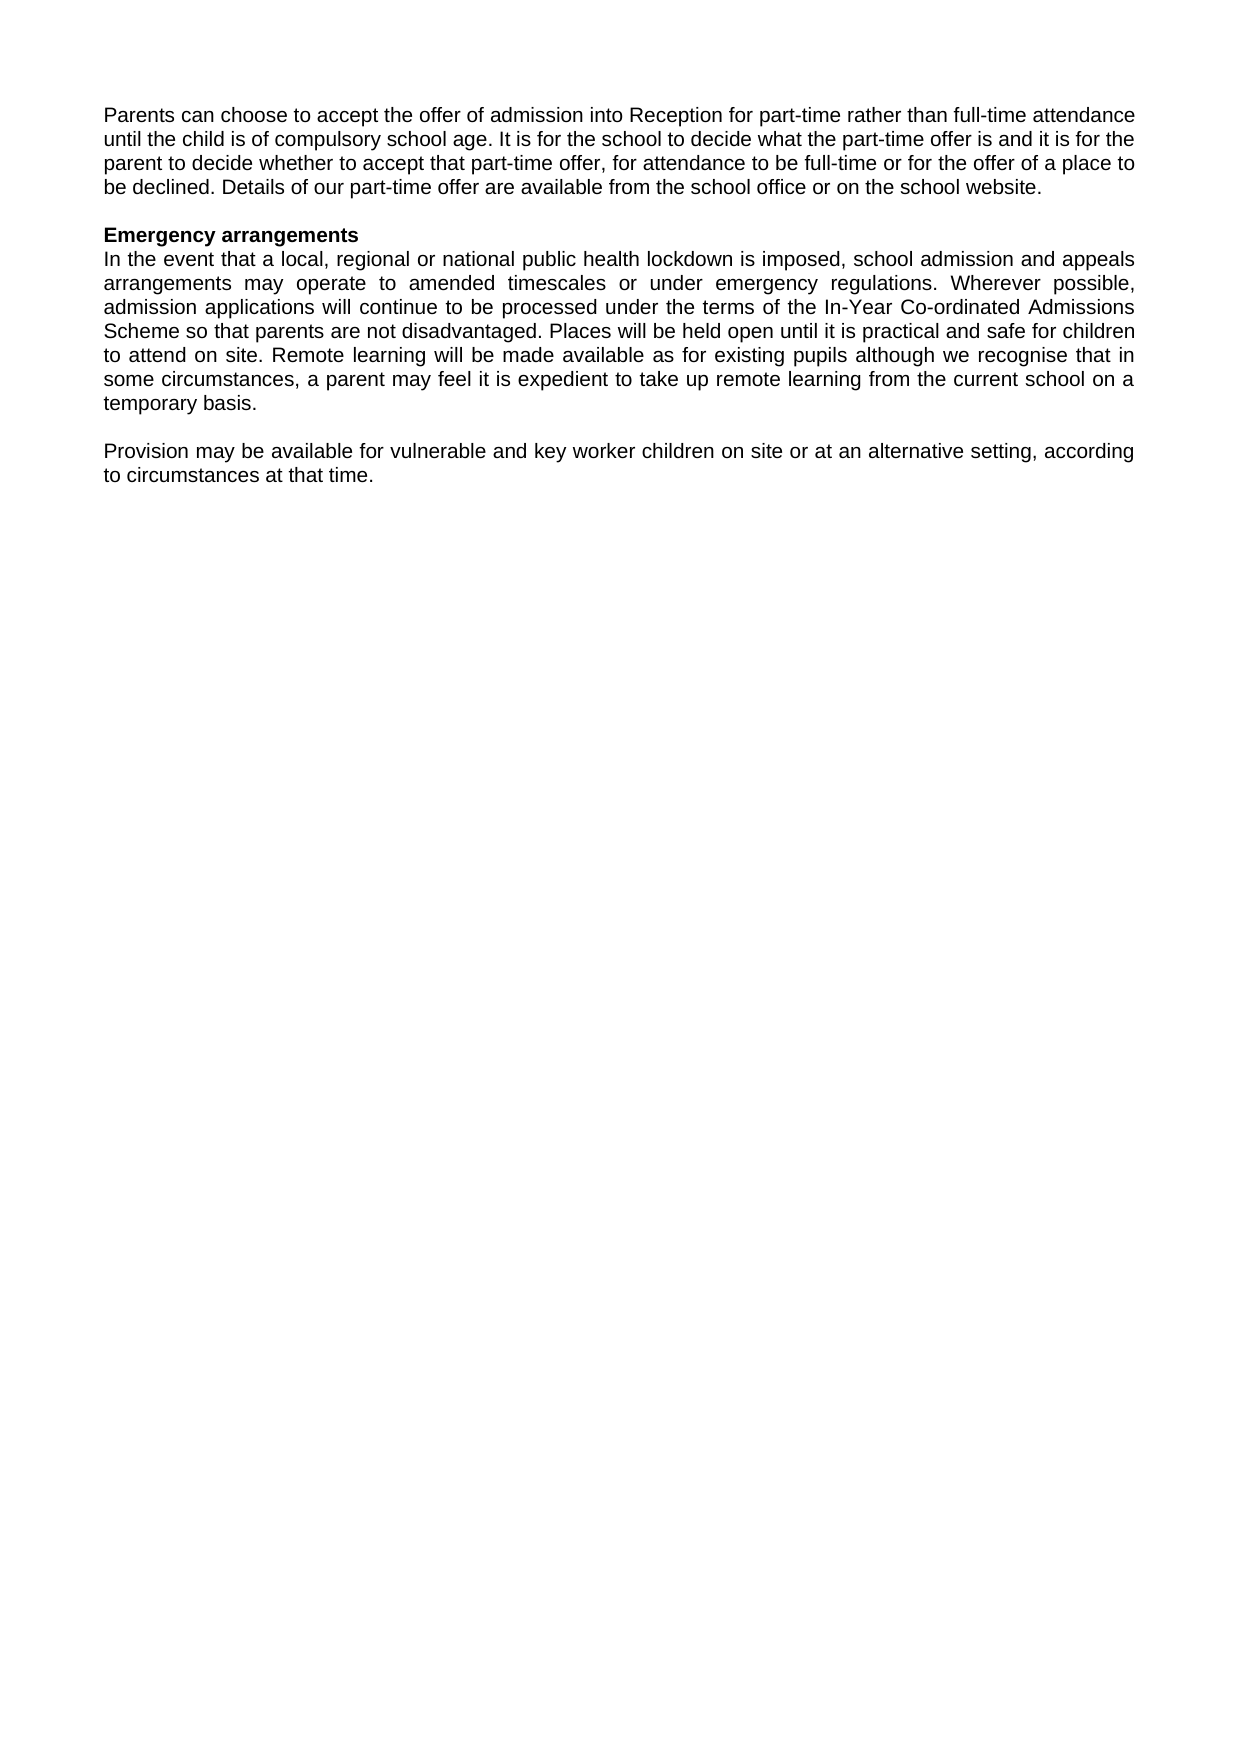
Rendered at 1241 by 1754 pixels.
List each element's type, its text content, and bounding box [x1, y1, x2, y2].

text Provision may be available for vulnerable and key worker children on site or at an alternative setting, according to circumstances at that time. [103, 438, 1137, 486]
text Parents can choose to accept the offer of admission into Reception for part-time rather than full-time attendance until the child is of compulsory school age. It is for the school to decide what the part-time offer is and it is for the parent to decide whether to accept that part-time offer, for attendance to be full-time or for the offer of a place to be declined. Details of our part-time offer are available from the school office or on the school website. [103, 103, 1137, 199]
text Emergency arrangements [103, 223, 1137, 247]
text In the event that a local, regional or national public health lockdown is imposed, school admission and appeals arrangements may operate to amended timescales or under emergency regulations. Wherever possible, admission applications will continue to be processed under the terms of the In-Year Co-ordinated Admissions Scheme so that parents are not disadvantaged. Places will be held open until it is practical and safe for children to attend on site. Remote learning will be made available as for existing pupils although we recognise that in some circumstances, a parent may feel it is expedient to take up remote learning from the current school on a temporary basis. [103, 247, 1137, 414]
